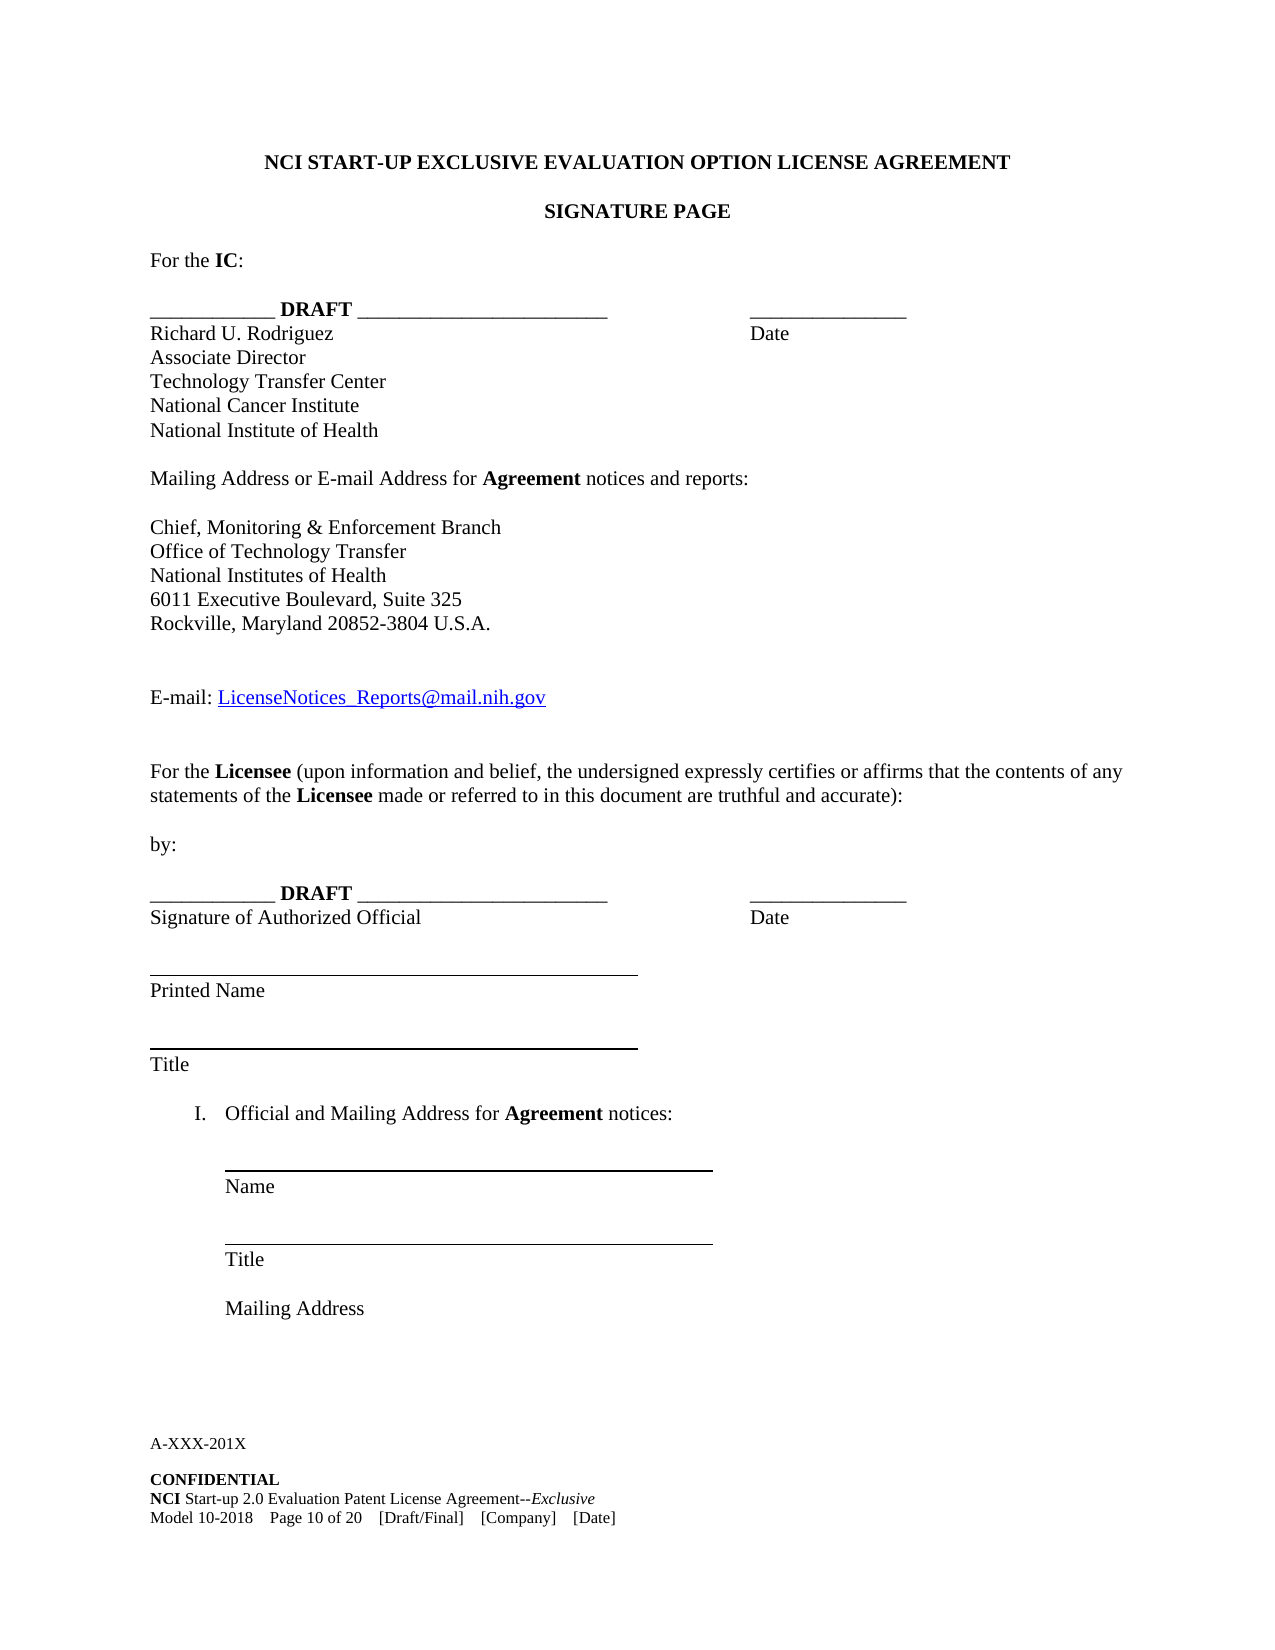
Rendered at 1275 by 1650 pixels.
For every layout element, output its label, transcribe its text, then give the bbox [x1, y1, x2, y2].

text by: [150, 832, 1125, 856]
text Mailing Address [225, 1296, 1125, 1320]
text Rockville, Maryland 20852-3804 U.S.A. [150, 611, 1125, 635]
text Title [150, 1052, 1125, 1076]
text Name [225, 1150, 1125, 1198]
text Chief, Monitoring & Enforcement Branch [150, 515, 1125, 539]
text National Cancer Institute [150, 393, 1125, 417]
text NCI START-UP EXCLUSIVE EVALUATION OPTION LICENSE AGREEMENT [150, 150, 1125, 174]
text ____________ DRAFT ________________________ _______________ [150, 297, 1125, 321]
text E-mail: LicenseNotices_Reports@mail.nih.gov [150, 685, 1125, 709]
text SIGNATURE PAGE [150, 199, 1125, 223]
text ____________ DRAFT ________________________ _______________ [150, 881, 1125, 905]
text National Institutes of Health [150, 563, 1125, 587]
text 6011 Executive Boulevard, Suite 325 [150, 587, 1125, 611]
text Signature of Authorized Official Date [150, 905, 1125, 929]
list Official and Mailing Address for Agreement notices: [206, 1101, 1125, 1125]
text Richard U. Rodriguez Date [150, 321, 1125, 345]
text Title [225, 1223, 1125, 1271]
text Technology Transfer Center [150, 369, 1125, 393]
text Office of Technology Transfer [150, 539, 1125, 563]
text For the Licensee (upon information and belief, the undersigned expressly certifies or affirms that the contents of any statements of the Licensee made or referred to in this document are truthful and accurate): [150, 759, 1125, 807]
text For the IC: [150, 248, 1125, 272]
text Mailing Address or E-mail Address for Agreement notices and reports: [150, 466, 1125, 490]
text Associate Director [150, 345, 1125, 369]
text National Institute of Health [150, 417, 1125, 442]
text Printed Name [150, 978, 1125, 1002]
